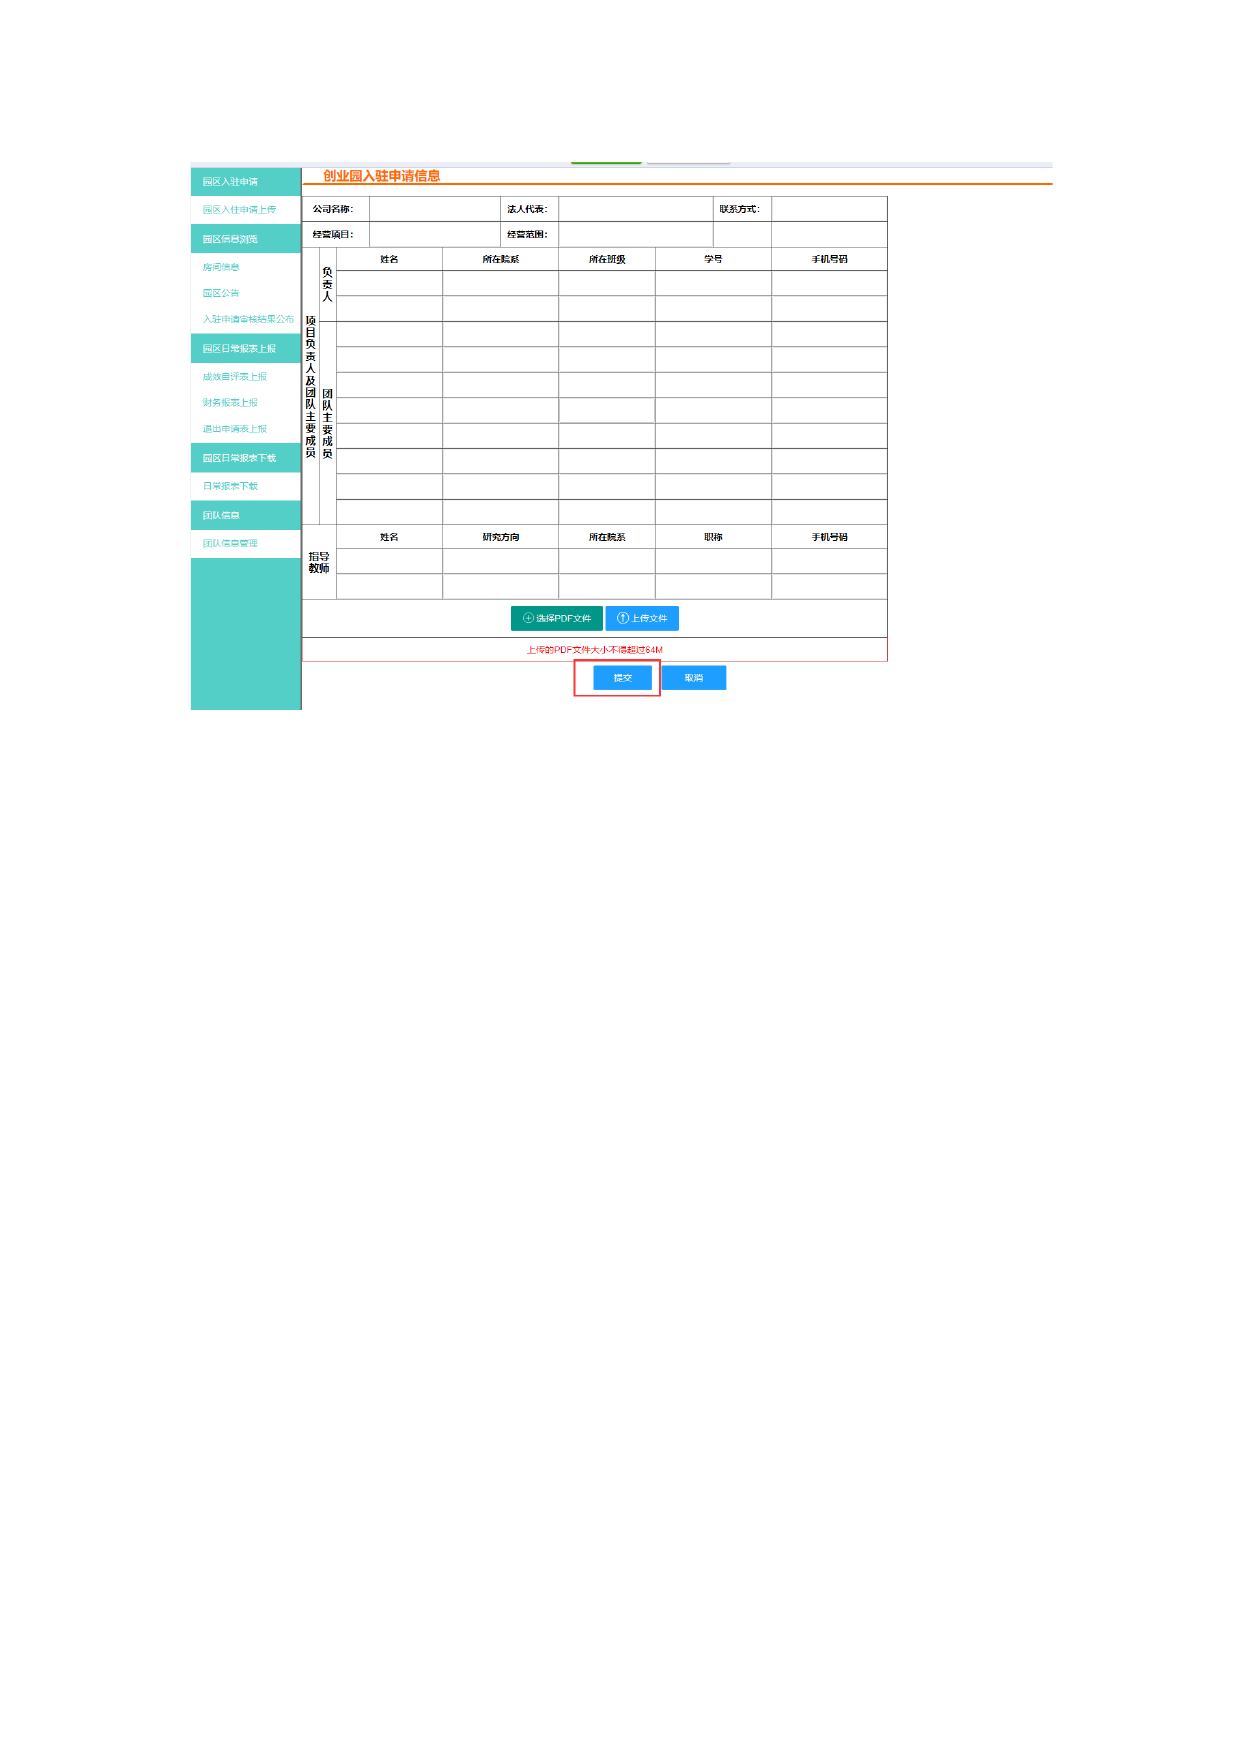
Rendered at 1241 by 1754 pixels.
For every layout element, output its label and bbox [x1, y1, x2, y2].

picture [187, 162, 1053, 710]
